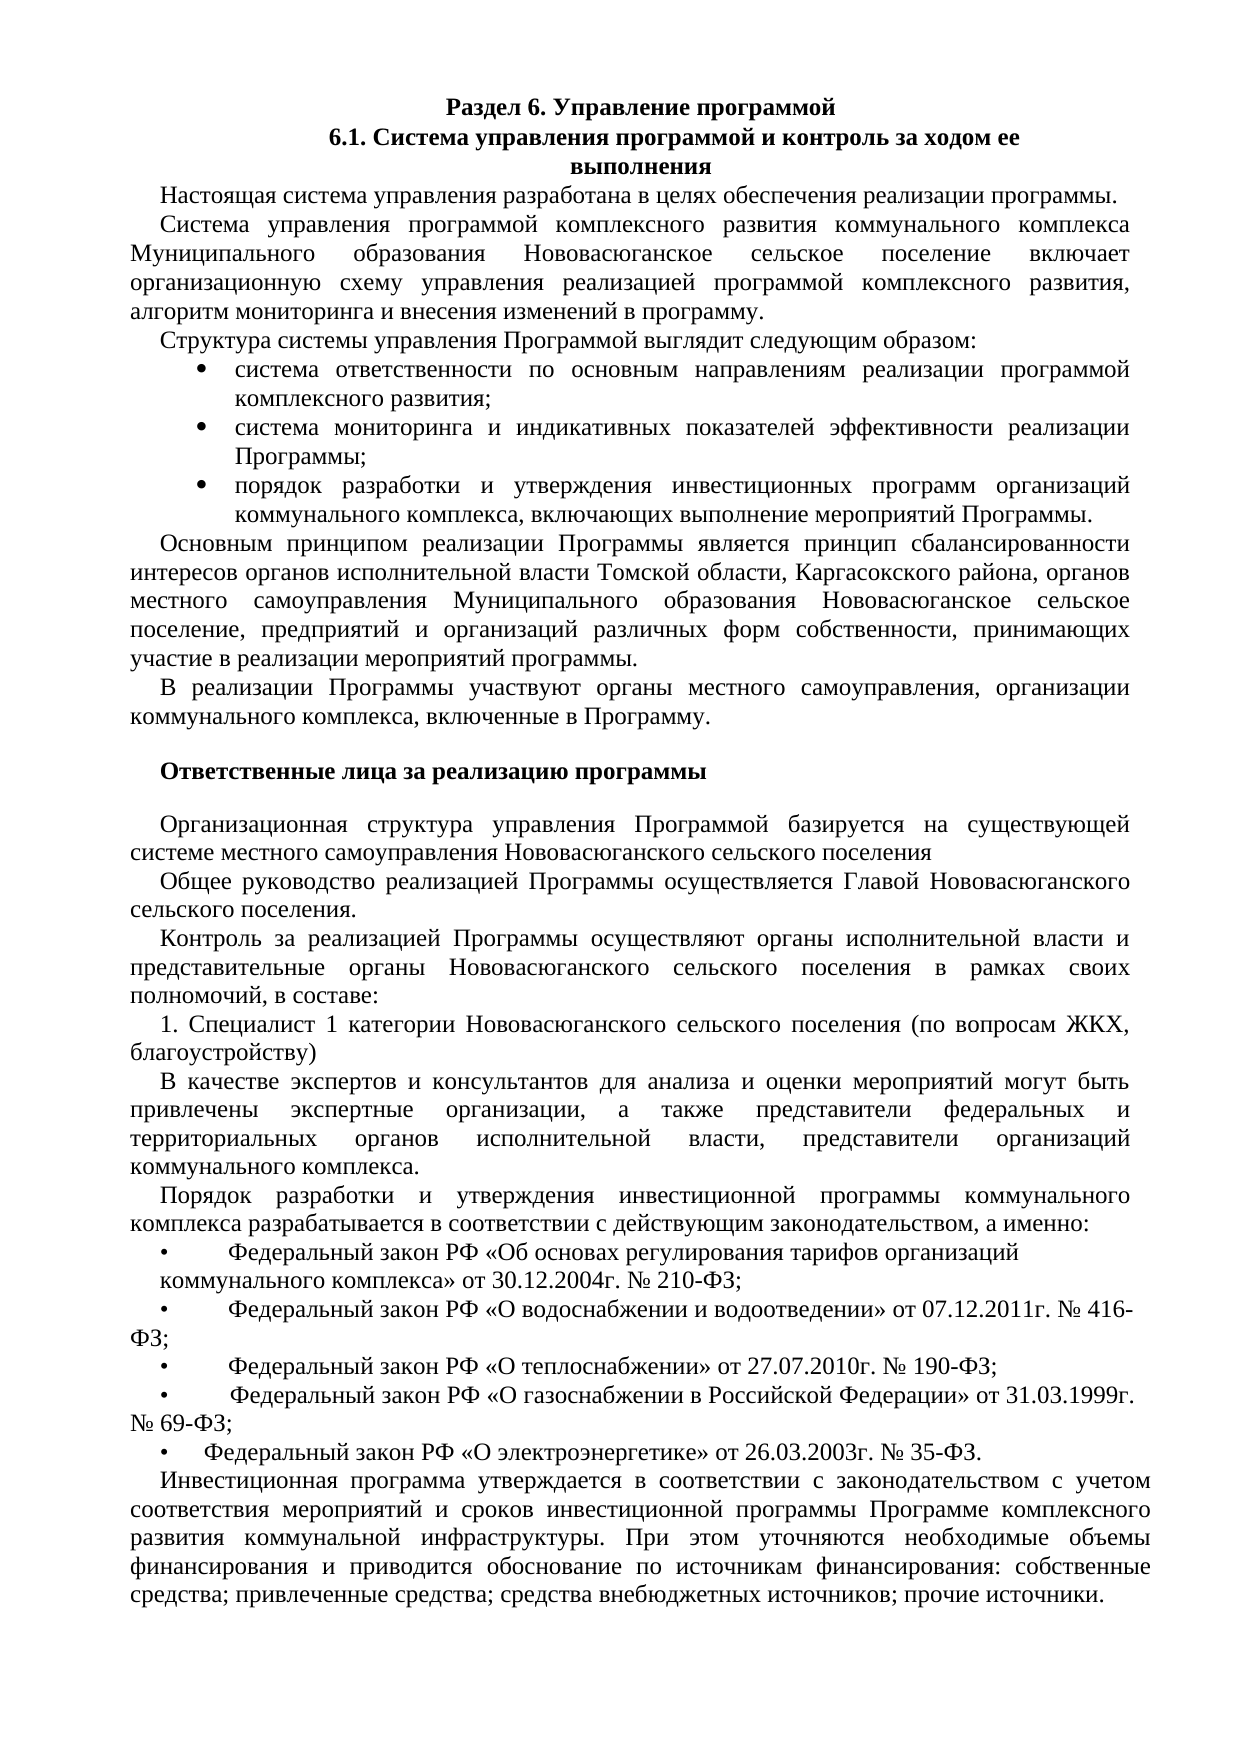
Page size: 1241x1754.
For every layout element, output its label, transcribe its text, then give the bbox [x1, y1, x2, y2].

text Структура системы управления Программой выглядит следующим образом: [130, 325, 1152, 354]
text Организационная структура управления Программой базируется на существующей системе местного самоуправления Нововасюганского сельского поселения [130, 809, 1131, 867]
text Основным принципом реализации Программы является принцип сбалансированности интересов органов исполнительной власти Томской области, Каргасокского района, органов местного самоуправления Муниципального образования Нововасюганское сельское поселение, предприятий и организаций различных форм собственности, принимающих участие в реализации мероприятий программы. [130, 528, 1131, 673]
text Раздел 6. Управление программой [130, 89, 1152, 122]
list Федеральный закон РФ «О водоснабжении и водоотведении» от 07.12.2011г. № 416-ФЗ; [130, 1295, 1152, 1352]
text В качестве экспертов и консультантов для анализа и оценки мероприятий могут быть привлечены экспертные организации, а также представители федеральных и территориальных органов исполнительной власти, представители организаций коммунального комплекса. [130, 1066, 1131, 1181]
text выполнения [130, 151, 1152, 180]
text Инвестиционная программа утверждается в соответствии с законодательством с учетом соответствия мероприятий и сроков инвестиционной программы Программе комплексного развития коммунальной инфраструктуры. При этом уточняются необходимые объемы финансирования и приводится обоснование по источникам финансирования: собственные средства; привлеченные средства; средства внебюджетных источников; прочие источники. [130, 1466, 1152, 1609]
list Федеральный закон РФ «О электроэнергетике» от 26.03.2003г. № 35-ФЗ. [130, 1437, 1152, 1466]
text В реализации Программы участвуют органы местного самоуправления, организации коммунального комплекса, включенные в Программу. [130, 673, 1131, 731]
text коммунального комплекса» от 30.12.2004г. № 210-ФЗ; [130, 1266, 1152, 1295]
text Порядок разработки и утверждения инвестиционной программы коммунального комплекса разрабатывается в соответствии с действующим законодательством, а именно: [130, 1181, 1131, 1238]
text Контроль за реализацией Программы осуществляют органы исполнительной власти и представительные органы Нововасюганского сельского поселения в рамках своих полномочий, в составе: [130, 924, 1131, 1009]
list порядок разработки и утверждения инвестиционных программ организаций коммунального комплекса, включающих выполнение мероприятий Программы. [197, 470, 1131, 528]
text Общее руководство реализацией Программы осуществляется Главой Нововасюганского сельского поселения. [130, 867, 1131, 924]
list Федеральный закон РФ «О теплоснабжении» от 27.07.2010г. № 190-ФЗ; [130, 1352, 1152, 1380]
list система ответственности по основным направлениям реализации программой комплексного развития; [197, 354, 1131, 412]
text Ответственные лица за реализацию программы [130, 759, 1152, 784]
text Система управления программой комплексного развития коммунального комплекса Муниципального образования Нововасюганское сельское поселение включает организационную схему управления реализацией программой комплексного развития, алгоритм мониторинга и внесения изменений в программу. [130, 209, 1131, 325]
list Федеральный закон РФ «О газоснабжении в Российской Федерации» от 31.03.1999г. № 69-ФЗ; [130, 1380, 1152, 1437]
list Федеральный закон РФ «Об основах регулирования тарифов организаций [130, 1238, 1152, 1266]
text Настоящая система управления разработана в целях обеспечения реализации программы. [130, 180, 1131, 209]
list система мониторинга и индикативных показателей эффективности реализации Программы; [197, 412, 1131, 470]
text 6.1. Система управления программой и контроль за ходом ее [197, 122, 1152, 151]
text 1. Специалист 1 категории Нововасюганского сельского поселения (по вопросам ЖКХ, благоустройству) [130, 1009, 1131, 1066]
